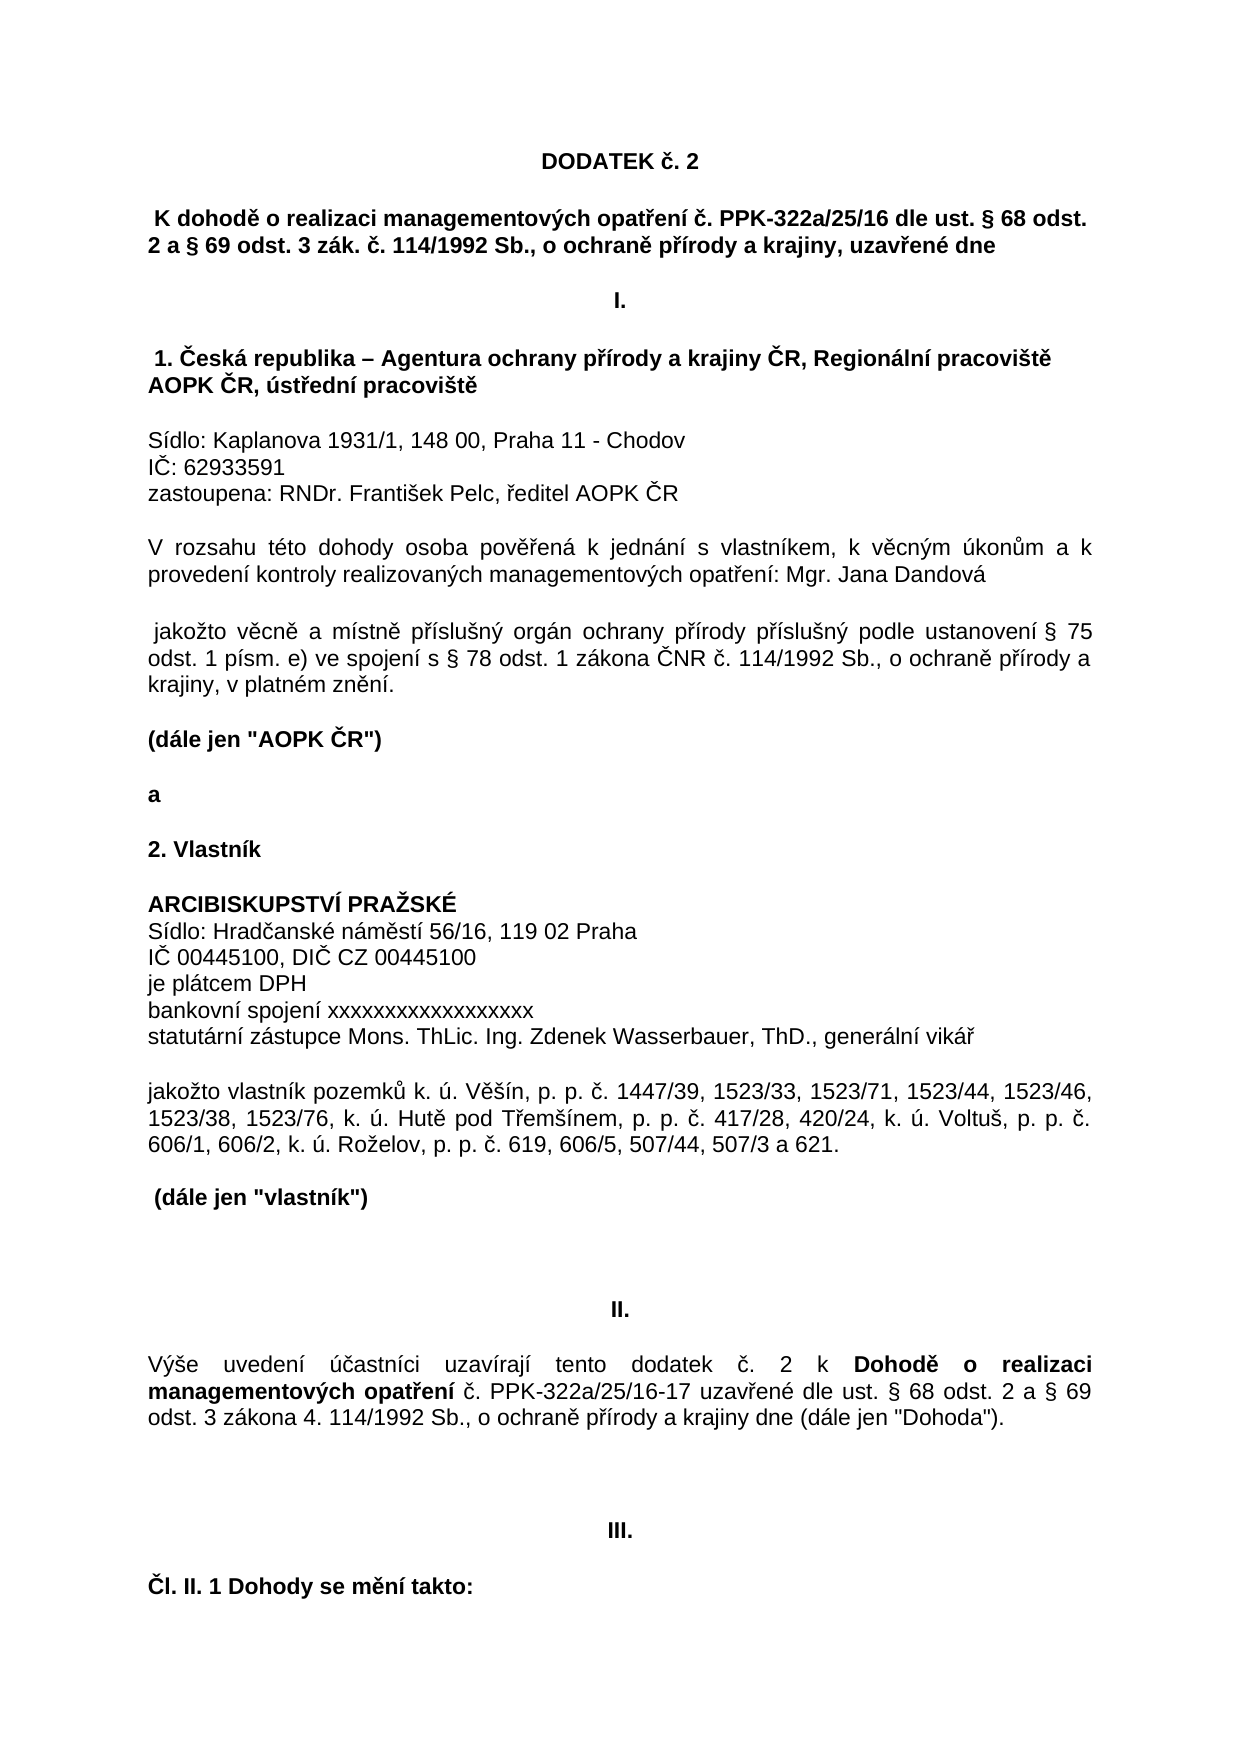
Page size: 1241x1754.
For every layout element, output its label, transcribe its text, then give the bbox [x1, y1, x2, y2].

text III. [148, 1517, 1093, 1544]
text 2. Vlastník [148, 836, 1093, 862]
text (dále jen "vlastník") [148, 1183, 1093, 1210]
text II. [148, 1296, 1093, 1322]
list Čl. II. 1 Dohody se mění takto: [148, 1573, 1093, 1599]
text Sídlo: Kaplanova 1931/1, 148 00, Praha 11 - Chodov [148, 427, 1093, 453]
text K dohodě o realizaci managementových opatření č. PPK-322a/25/16 dle ust. § 68 odst. 2 a § 69 odst. 3 zák. č. 114/1992 Sb., o ochraně přírody a krajiny, uzavřené dne [148, 203, 1093, 258]
text 1. Česká republika – Agentura ochrany přírody a krajiny ČR, Regionální pracoviště AOPK ČR, ústřední pracoviště [148, 343, 1093, 398]
text V rozsahu této dohody osoba pověřená k jednání s vlastníkem, k věcným úkonům a k provedení kontroly realizovaných managementových opatření: Mgr. Jana Dandová [148, 534, 1093, 587]
text DODATEK č. 2 [148, 148, 1093, 174]
text jakožto věcně a místně příslušný orgán ochrany přírody příslušný podle ustanovení § 75 odst. 1 písm. e) ve spojení s § 78 odst. 1 zákona ČNR č. 114/1992 Sb., o ochraně přírody a krajiny, v platném znění. [148, 616, 1093, 697]
text a [148, 781, 1093, 807]
text (dále jen "AOPK ČR") [148, 726, 1093, 752]
text jakožto vlastník pozemků k. ú. Věšín, p. p. č. 1447/39, 1523/33, 1523/71, 1523/44, 1523/46, 1523/38, 1523/76, k. ú. Hutě pod Třemšínem, p. p. č. 417/28, 420/24, k. ú. Voltuš, p. p. č. 606/1, 606/2, k. ú. Roželov, p. p. č. 619, 606/5, 507/44, 507/3 a 621. [148, 1078, 1093, 1157]
text IČ: 62933591 [148, 453, 1093, 480]
text I. [148, 287, 1093, 314]
text ARCIBISKUPSTVÍ PRAŽSKÉ Sídlo: Hradčanské náměstí 56/16, 119 02 Praha IČ 00445100, DIČ CZ 00445100 je plátcem DPH bankovní spojení xxxxxxxxxxxxxxxxxx statutární zástupce Mons. ThLic. Ing. Zdenek Wasserbauer, ThD., generální vikář [148, 891, 1093, 1049]
text Výše uvedení účastníci uzavírají tento dodatek č. 2 k Dohodě o realizaci managementových opatření č. PPK-322a/25/16-17 uzavřené dle ust. § 68 odst. 2 a § 69 odst. 3 zákona 4. 114/1992 Sb., o ochraně přírody a krajiny dne (dále jen "Dohoda"). [148, 1351, 1093, 1430]
text zastoupena: RNDr. František Pelc, ředitel AOPK ČR [148, 480, 1093, 534]
